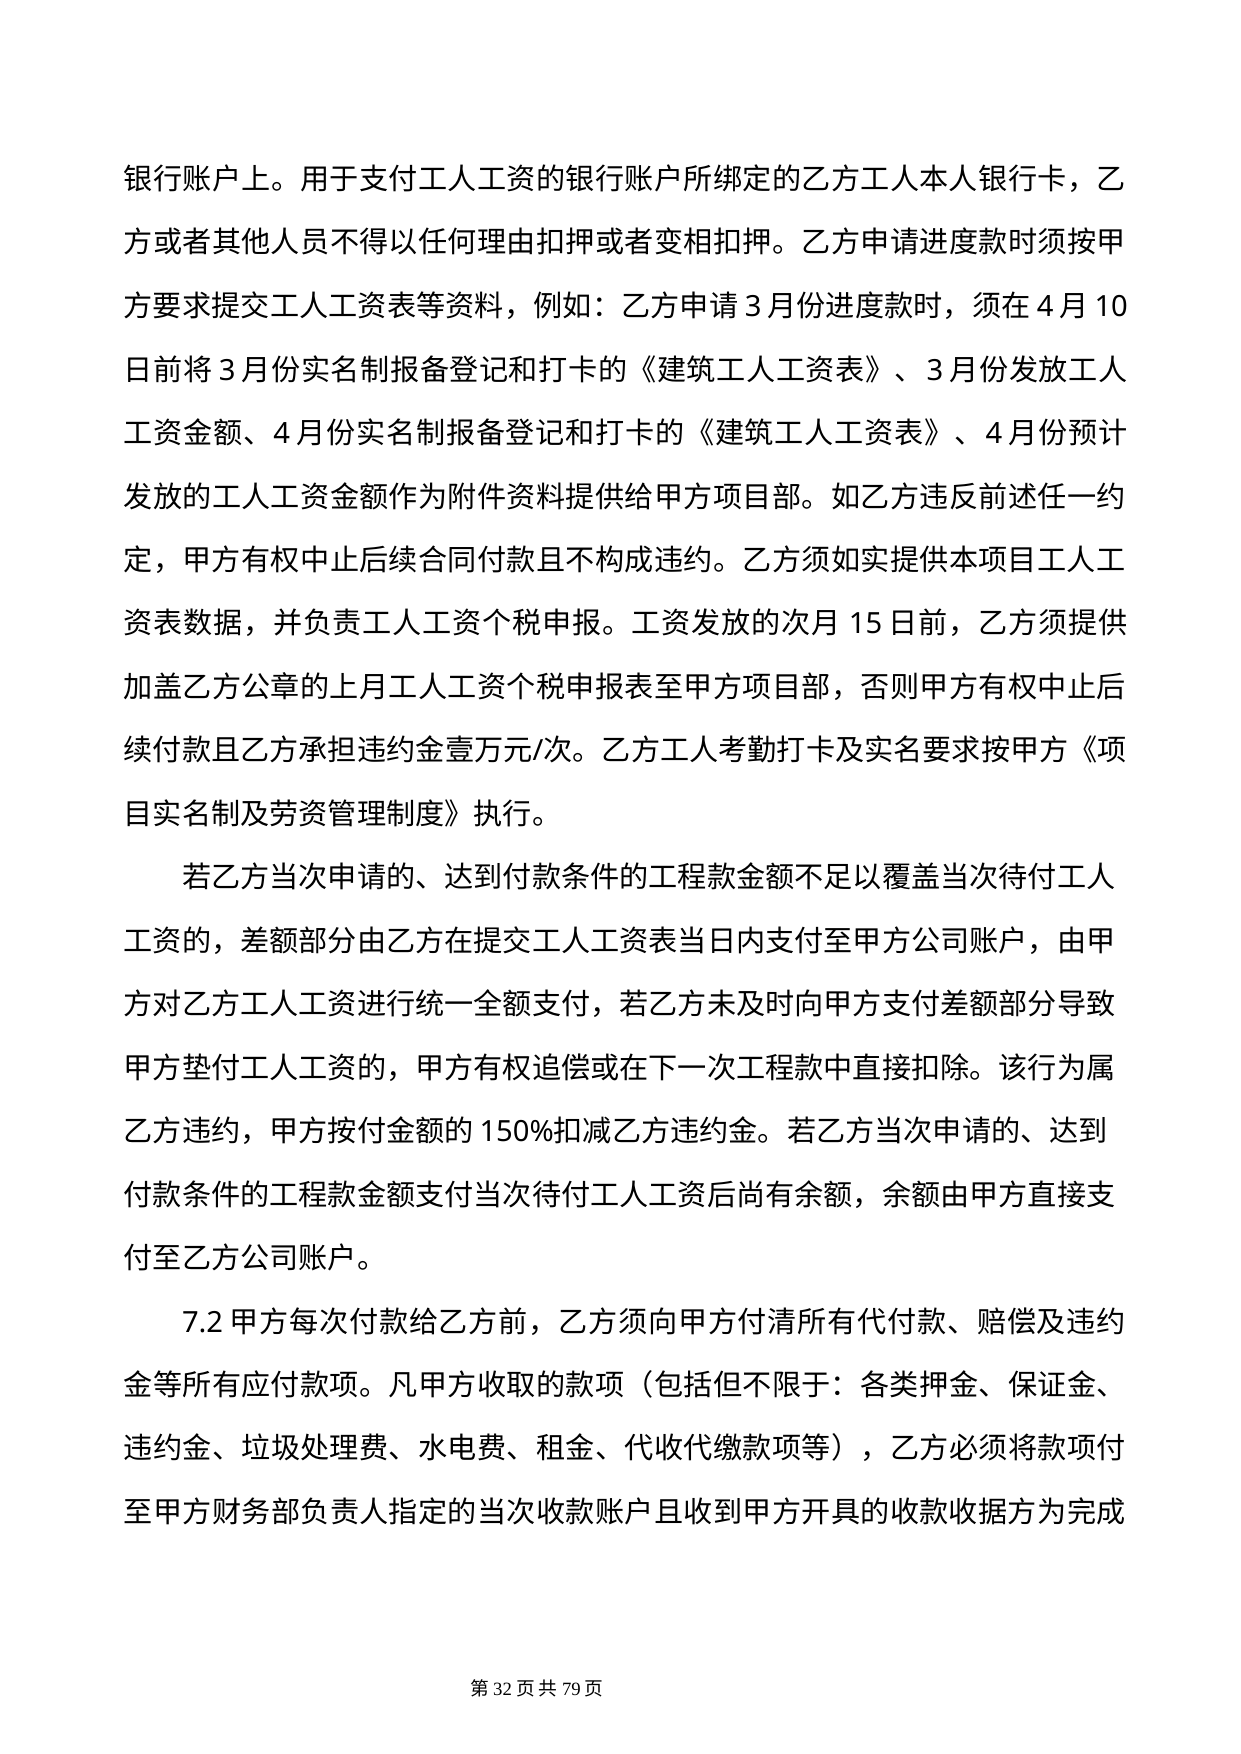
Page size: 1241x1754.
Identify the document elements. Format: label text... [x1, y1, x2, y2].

text 若乙方当次申请的、达到付款条件的工程款金额不足以覆盖当次待付工人工资的，差额部分由乙方在提交工人工资表当日内支付至甲方公司账户，由甲方对乙方工人工资进行统一全额支付，若乙方未及时向甲方支付差额部分导致甲方垫付工人工资的，甲方有权追偿或在下一次工程款中直接扣除。该行为属乙方违约，甲方按付金额的150%扣减乙方违约金。若乙方当次申请的、达到付款条件的工程款金额支付当次待付工人工资后尚有余额，余额由甲方直接支付至乙方公司账户。 [123, 854, 1128, 1277]
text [123, 1298, 1128, 1531]
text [123, 156, 1128, 833]
